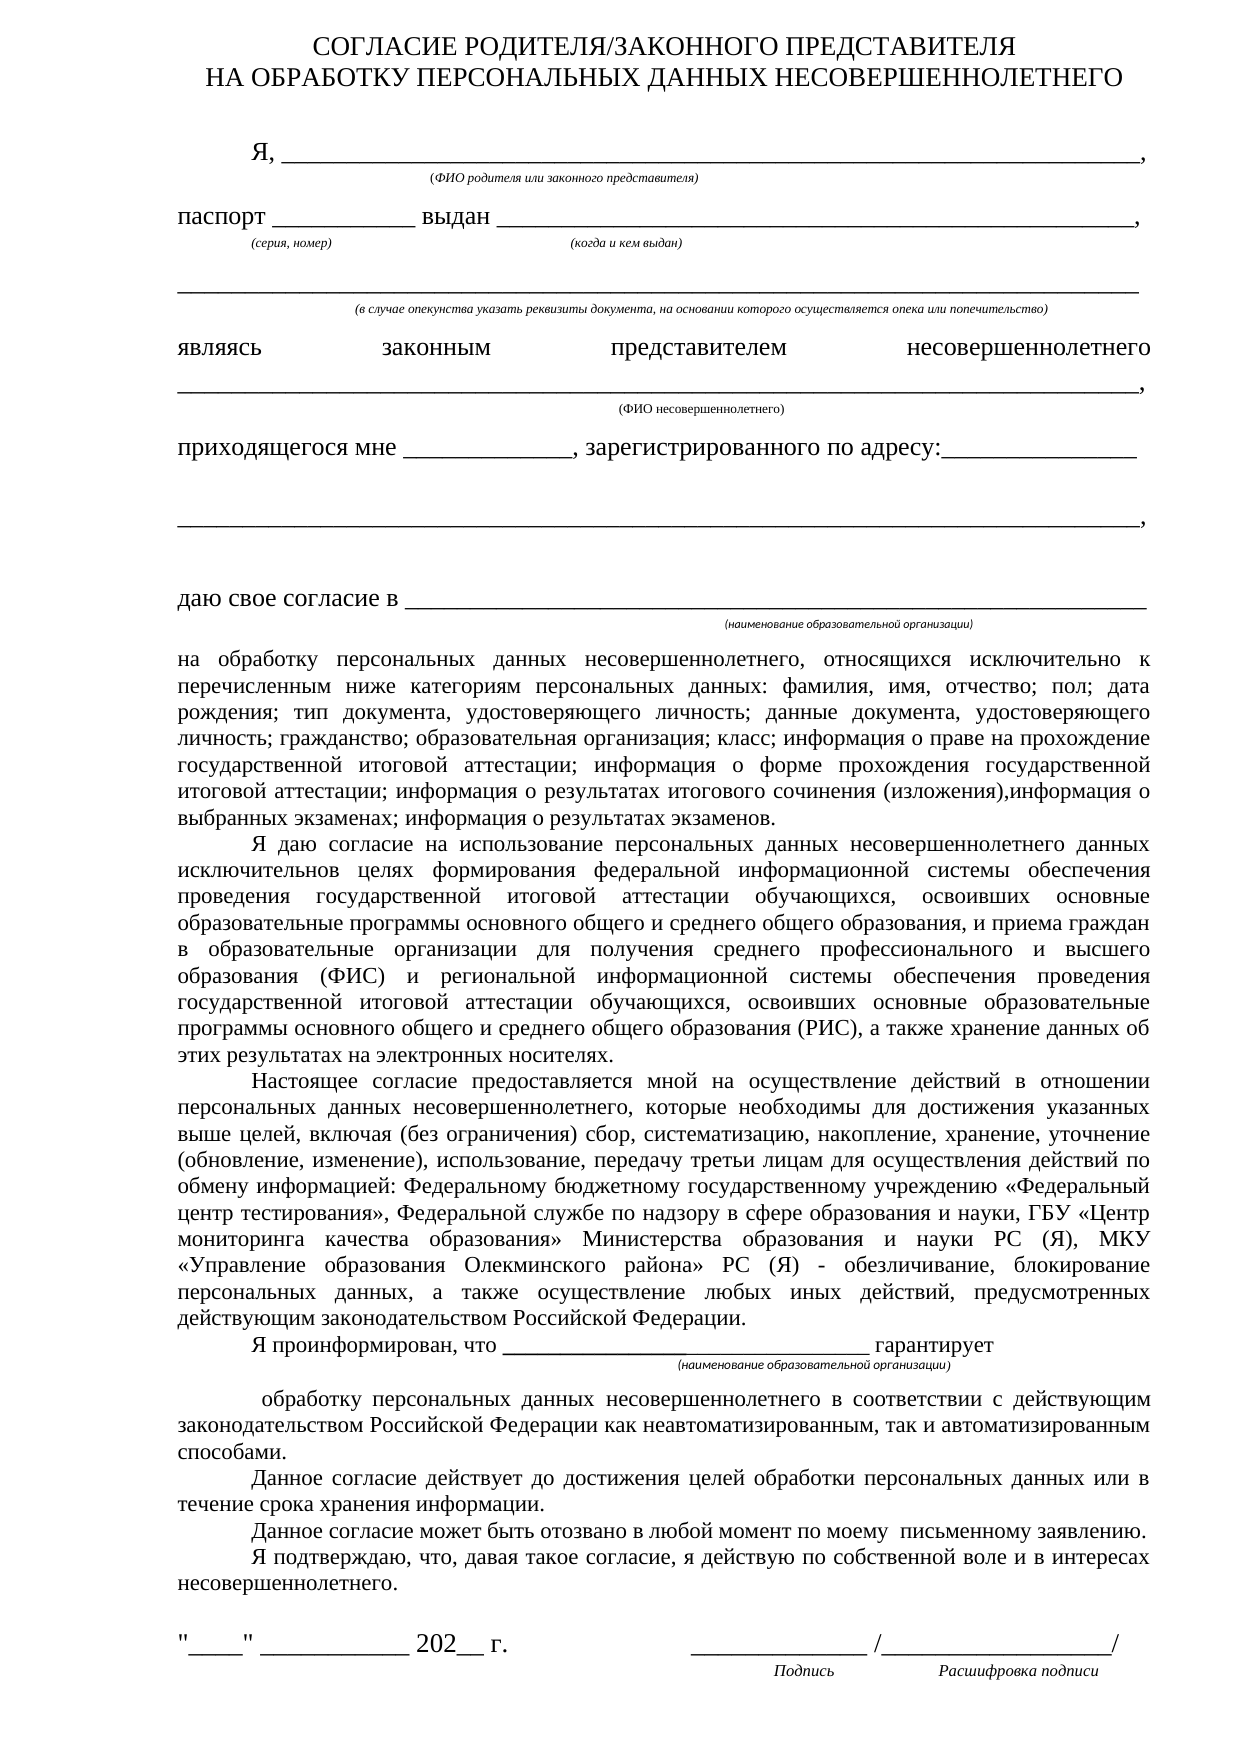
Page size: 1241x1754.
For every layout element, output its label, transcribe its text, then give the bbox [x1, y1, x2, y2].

text (в случае опекунства указать реквизиты документа, на основании которого осуществляется опека или попечительство) [177, 301, 1152, 327]
text __________________________________________________________________________, [177, 500, 1152, 530]
text Данное согласие может быть отозвано в любой момент по моему письменному заявлению. [177, 1517, 1152, 1543]
text Я проинформирован, что ________________________________ гарантирует [177, 1331, 1152, 1357]
text на обработку персональных данных несовершеннолетнего, относящихся исключительно к перечисленным ниже категориям персональных данных: фамилия, имя, отчество; пол; дата рождения; тип документа, удостоверяющего личность; данные документа, удостоверяющего личность; гражданство; образовательная организация; класс; информация о праве на прохождение государственной итоговой аттестации; информация о форме прохождения государственной итоговой аттестации; информация о результатах итогового сочинения (изложения),информация о выбранных экзаменах; информация о результатах экзаменов. [177, 645, 1152, 830]
text (ФИО несовершеннолетнего) [177, 401, 1152, 427]
text СОГЛАСИЕ РОДИТЕЛЯ/ЗАКОННОГО ПРЕДСТАВИТЕЛЯ НА ОБРАБОТКУ ПЕРСОНАЛЬНЫХ ДАННЫХ НЕСОВЕРШЕННОЛЕТНЕГО [177, 29, 1152, 92]
text (наименование образовательной организации) [472, 616, 1152, 642]
text (наименование образовательной организации) [177, 1357, 1152, 1385]
text Я подтверждаю, что, давая такое согласие, я действую по собственной воле и в интересах несовершеннолетнего. [177, 1543, 1152, 1596]
text Данное согласие действует до достижения целей обработки персональных данных или в течение срока хранения информации. [177, 1464, 1152, 1517]
text являясь законным представителем несовершеннолетнего _______________________________________________________________________, [177, 331, 1152, 397]
text приходящегося мне _____________, зарегистрированного по адресу:_______________ [177, 431, 1152, 461]
text Настоящее согласие предоставляется мной на осуществление действий в отношении персональных данных несовершеннолетнего, которые необходимы для достижения указанных выше целей, включая (без ограничения) сбор, систематизацию, накопление, хранение, уточнение (обновление, изменение), использование, передачу третьи лицам для осуществления действий по обмену информацией: Федеральному бюджетному государственному учреждению «Федеральный центр тестирования», Федеральной службе по надзору в сфере образования и науки, ГБУ «Центр мониторинга качества образования» Министерства образования и науки РС (Я), МКУ «Управление образования Олекминского района» РС (Я) - обезличивание, блокирование персональных данных, а также осуществление любых иных действий, предусмотренных действующим законодательством Российской Федерации. [177, 1067, 1152, 1331]
text даю свое согласие в _________________________________________________________ [177, 582, 1152, 612]
text (серия, номер) (когда и кем выдан) [177, 235, 1152, 261]
text Я, __________________________________________________________________, [177, 136, 1152, 166]
text Подпись Расшифровка подписи [251, 1661, 1152, 1680]
text обработку персональных данных несовершеннолетнего в соответствии с действующим законодательством Российской Федерации как неавтоматизированным, так и автоматизированным способами. [177, 1385, 1152, 1464]
text Я даю согласие на использование персональных данных несовершеннолетнего данных исключительнов целях формирования федеральной информационной системы обеспечения проведения государственной итоговой аттестации обучающихся, освоивших основные образовательные программы основного общего и среднего общего образования, и приема граждан в образовательные организации для получения среднего профессионального и высшего образования (ФИС) и региональной информационной системы обеспечения проведения государственной итоговой аттестации обучающихся, освоивших основные образовательные программы основного общего и среднего общего образования (РИС), а также хранение данных об этих результатах на электронных носителях. [177, 830, 1152, 1067]
text паспорт ___________ выдан _________________________________________________, [177, 200, 1152, 230]
text "____" ___________ 202__ г. _____________ /_________________/ [177, 1627, 1152, 1658]
text (ФИО родителя или законного представителя) [177, 170, 1152, 196]
text _______________________________________________________________________ [177, 265, 1152, 296]
